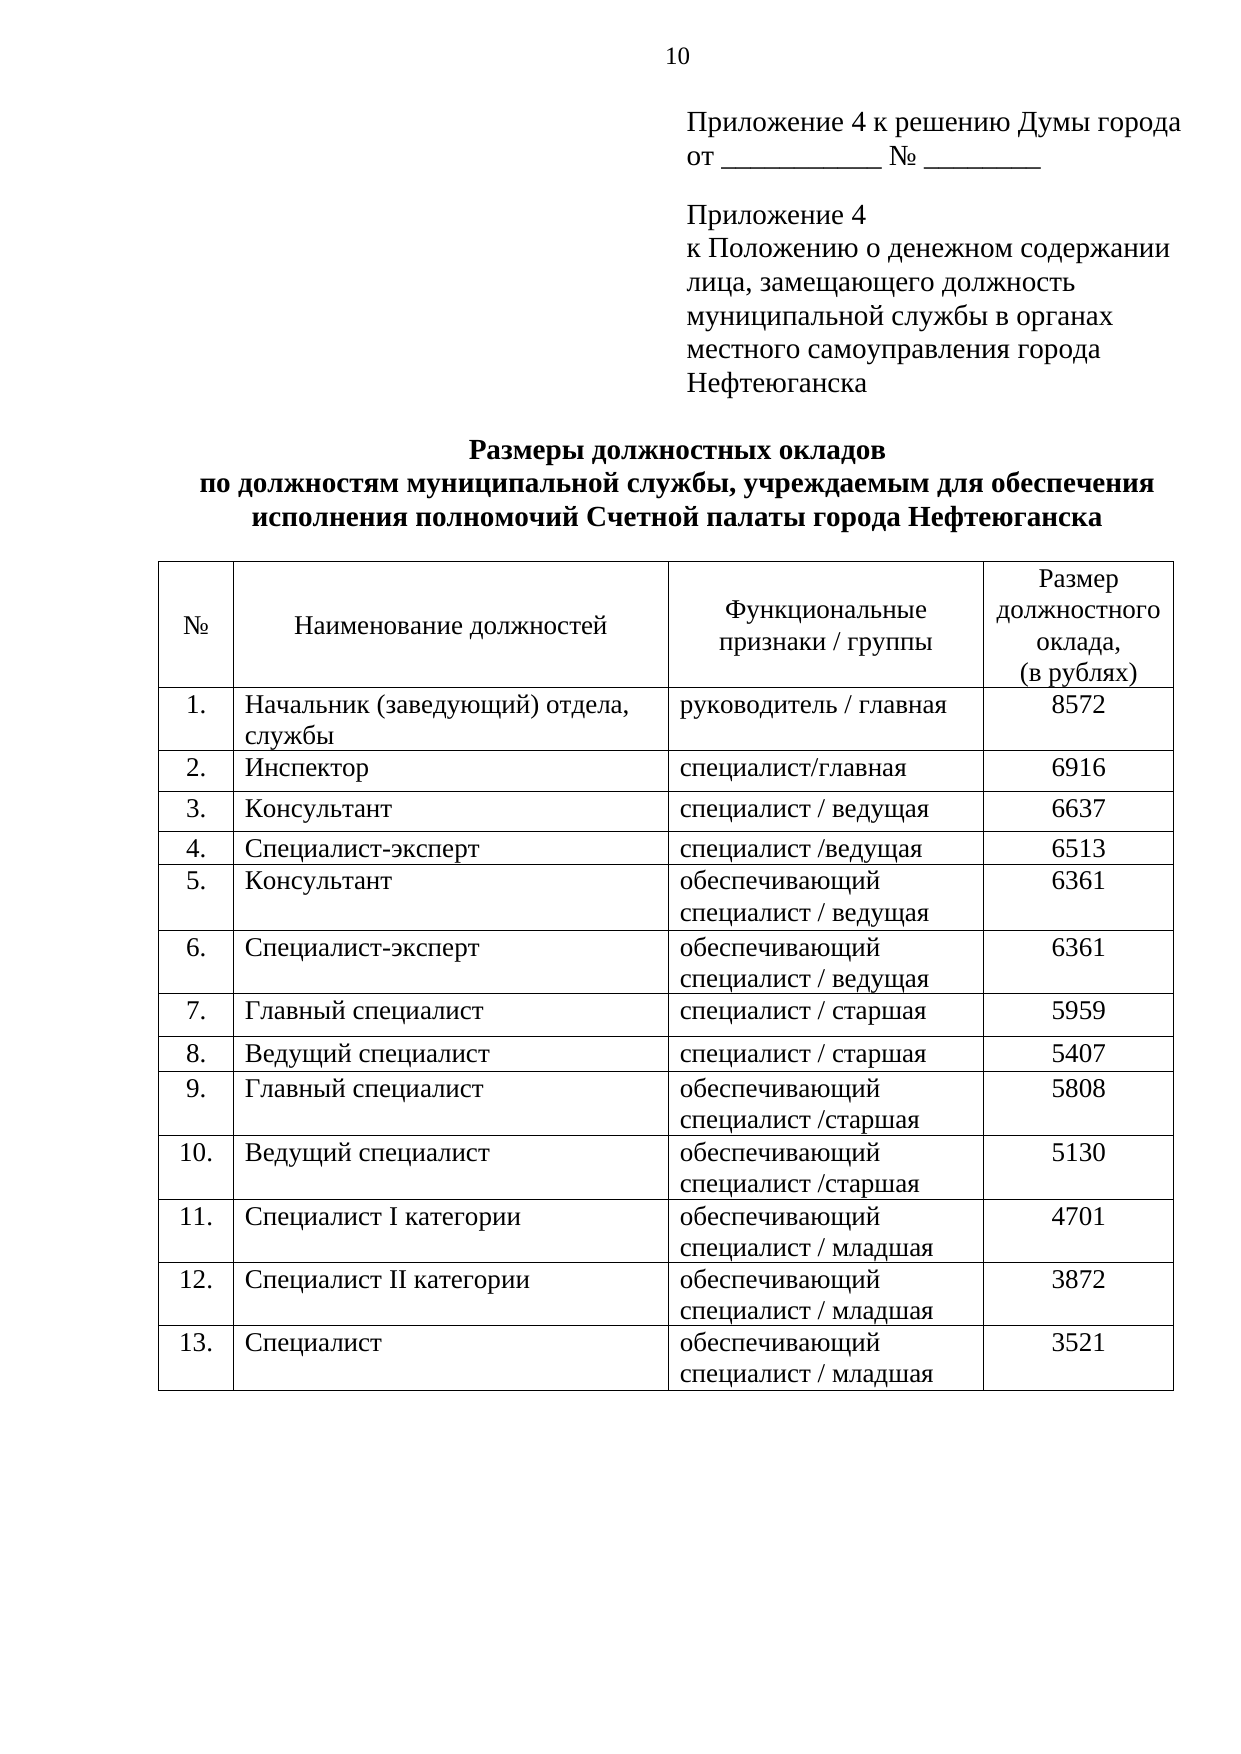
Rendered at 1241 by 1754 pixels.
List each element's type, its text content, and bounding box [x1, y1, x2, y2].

table_cell 5130 [984, 1136, 1173, 1199]
text Размеры должностных окладов [169, 432, 1185, 465]
text от ___________ № ________ [686, 138, 1185, 171]
text Приложение 4 к решению Думы города [686, 104, 1185, 138]
table_cell обеспечивающий специалист / младшая [669, 1263, 983, 1325]
table_header № [159, 562, 233, 687]
text к Положению о денежном содержании лица, замещающего должность муниципальной службы в органах местного самоуправления города Нефтеюганска [686, 231, 1185, 398]
table_cell обеспечивающий специалист / ведущая [669, 865, 983, 930]
table_cell 3. [159, 792, 233, 831]
table_cell 6. [159, 931, 233, 993]
table_cell 6513 [984, 832, 1173, 863]
table_cell 6361 [984, 865, 1173, 930]
table_cell руководитель / главная [669, 688, 983, 750]
table_cell 8572 [984, 688, 1173, 750]
table_cell 2. [159, 751, 233, 791]
table_header Функциональные признаки / группы [669, 562, 983, 687]
table_cell Консультант [234, 865, 668, 930]
table_cell специалист /ведущая [669, 832, 983, 863]
table_cell 9. [159, 1072, 233, 1135]
table_cell Специалист II категории [234, 1263, 668, 1325]
table_cell обеспечивающий специалист / ведущая [669, 931, 983, 993]
table_header Размер должностного оклада, (в рублях) [984, 562, 1173, 687]
table_cell специалист/главная [669, 751, 983, 791]
table_cell Ведущий специалист [234, 1136, 668, 1199]
table_cell Специалист-эксперт [234, 931, 668, 993]
table_cell 5407 [984, 1037, 1173, 1071]
table_cell 4. [159, 832, 233, 863]
table_cell 5808 [984, 1072, 1173, 1135]
table_cell 3521 [984, 1326, 1173, 1390]
table_cell обеспечивающий специалист /старшая [669, 1072, 983, 1135]
table_cell 4701 [984, 1200, 1173, 1262]
table_cell 6637 [984, 792, 1173, 831]
table_cell 13. [159, 1326, 233, 1390]
table_cell Инспектор [234, 751, 668, 791]
table_cell обеспечивающий специалист / младшая [669, 1200, 983, 1262]
table_cell 8. [159, 1037, 233, 1071]
table_cell Консультант [234, 792, 668, 831]
table_cell 12. [159, 1263, 233, 1325]
table_cell 6916 [984, 751, 1173, 791]
table_cell 5. [159, 865, 233, 930]
table_cell 11. [159, 1200, 233, 1262]
table_cell Главный специалист [234, 1072, 668, 1135]
table_cell специалист / старшая [669, 1037, 983, 1071]
table_cell Ведущий специалист [234, 1037, 668, 1071]
table_cell 10. [159, 1136, 233, 1199]
table_cell Специалист-эксперт [234, 832, 668, 863]
table_cell 5959 [984, 994, 1173, 1036]
table_cell Специалист I категории [234, 1200, 668, 1262]
text по должностям муниципальной службы, учреждаемым для обеспечения исполнения полномочий Счетной палаты города Нефтеюганска [169, 465, 1185, 532]
table_cell Специалист [234, 1326, 668, 1390]
table_cell Главный специалист [234, 994, 668, 1036]
table_cell специалист / старшая [669, 994, 983, 1036]
text Приложение 4 [686, 197, 1185, 231]
table_cell 7. [159, 994, 233, 1036]
table_cell 1. [159, 688, 233, 750]
table_cell обеспечивающий специалист / младшая [669, 1326, 983, 1390]
table_cell 6361 [984, 931, 1173, 993]
table_cell обеспечивающий специалист /старшая [669, 1136, 983, 1199]
table_cell Начальник (заведующий) отдела, службы [234, 688, 668, 750]
table_cell 3872 [984, 1263, 1173, 1325]
table_header Наименование должностей [234, 562, 668, 687]
table_cell специалист / ведущая [669, 792, 983, 831]
